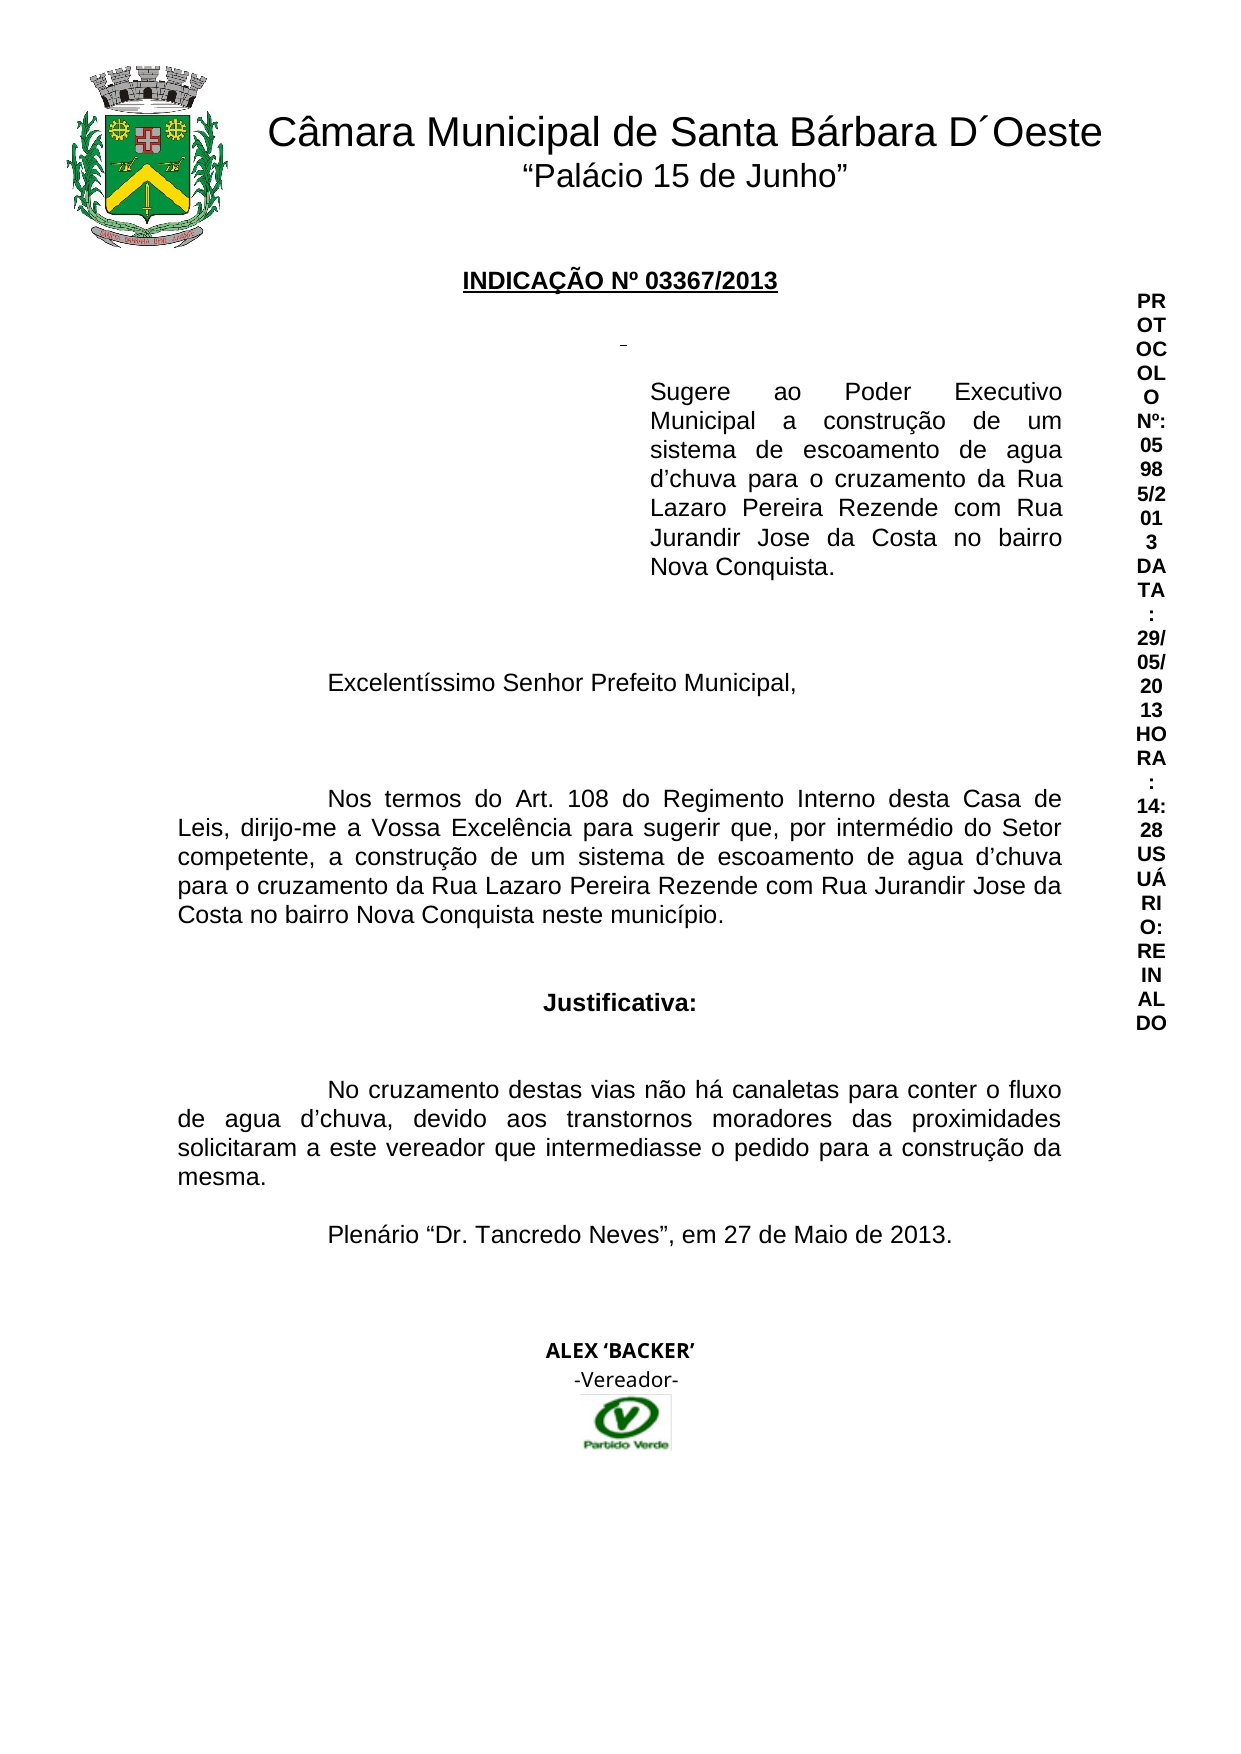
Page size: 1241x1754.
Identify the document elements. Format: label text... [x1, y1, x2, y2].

text Nos termos do Art. 108 do Regimento Interno desta Casa de Leis, dirijo-me a Vossa Excelência para sugerir que, por intermédio do Setor competente, a construção de um sistema de escoamento de agua d’chuva para o cruzamento da Rua Lazaro Pereira Rezende com Rua Jurandir Jose da Costa no bairro Nova Conquista neste município. [177, 784, 1063, 929]
picture [66, 66, 235, 255]
title INDICAÇÃO Nº 03367/2013 [177, 266, 1063, 295]
text No cruzamento destas vias não há canaletas para conter o fluxo de agua d’chuva, devido aos transtornos moradores das proximidades solicitaram a este vereador que intermediasse o pedido para a construção da mesma. [177, 1074, 1063, 1191]
text Excelentíssimo Senhor Prefeito Municipal, [177, 668, 1063, 697]
text -Vereador- [177, 1365, 1063, 1393]
text Plenário “Dr. Tancredo Neves”, em 27 de Maio de 2013. [177, 1220, 1063, 1249]
text ALEX ‘BACKER’ [177, 1336, 1063, 1365]
text Justificativa: [177, 987, 1063, 1016]
picture [580, 1393, 673, 1451]
text Sugere ao Poder Executivo Municipal a construção de um sistema de escoamento de agua d’chuva para o cruzamento da Rua Lazaro Pereira Rezende com Rua Jurandir Jose da Costa no bairro Nova Conquista. [650, 377, 1063, 581]
